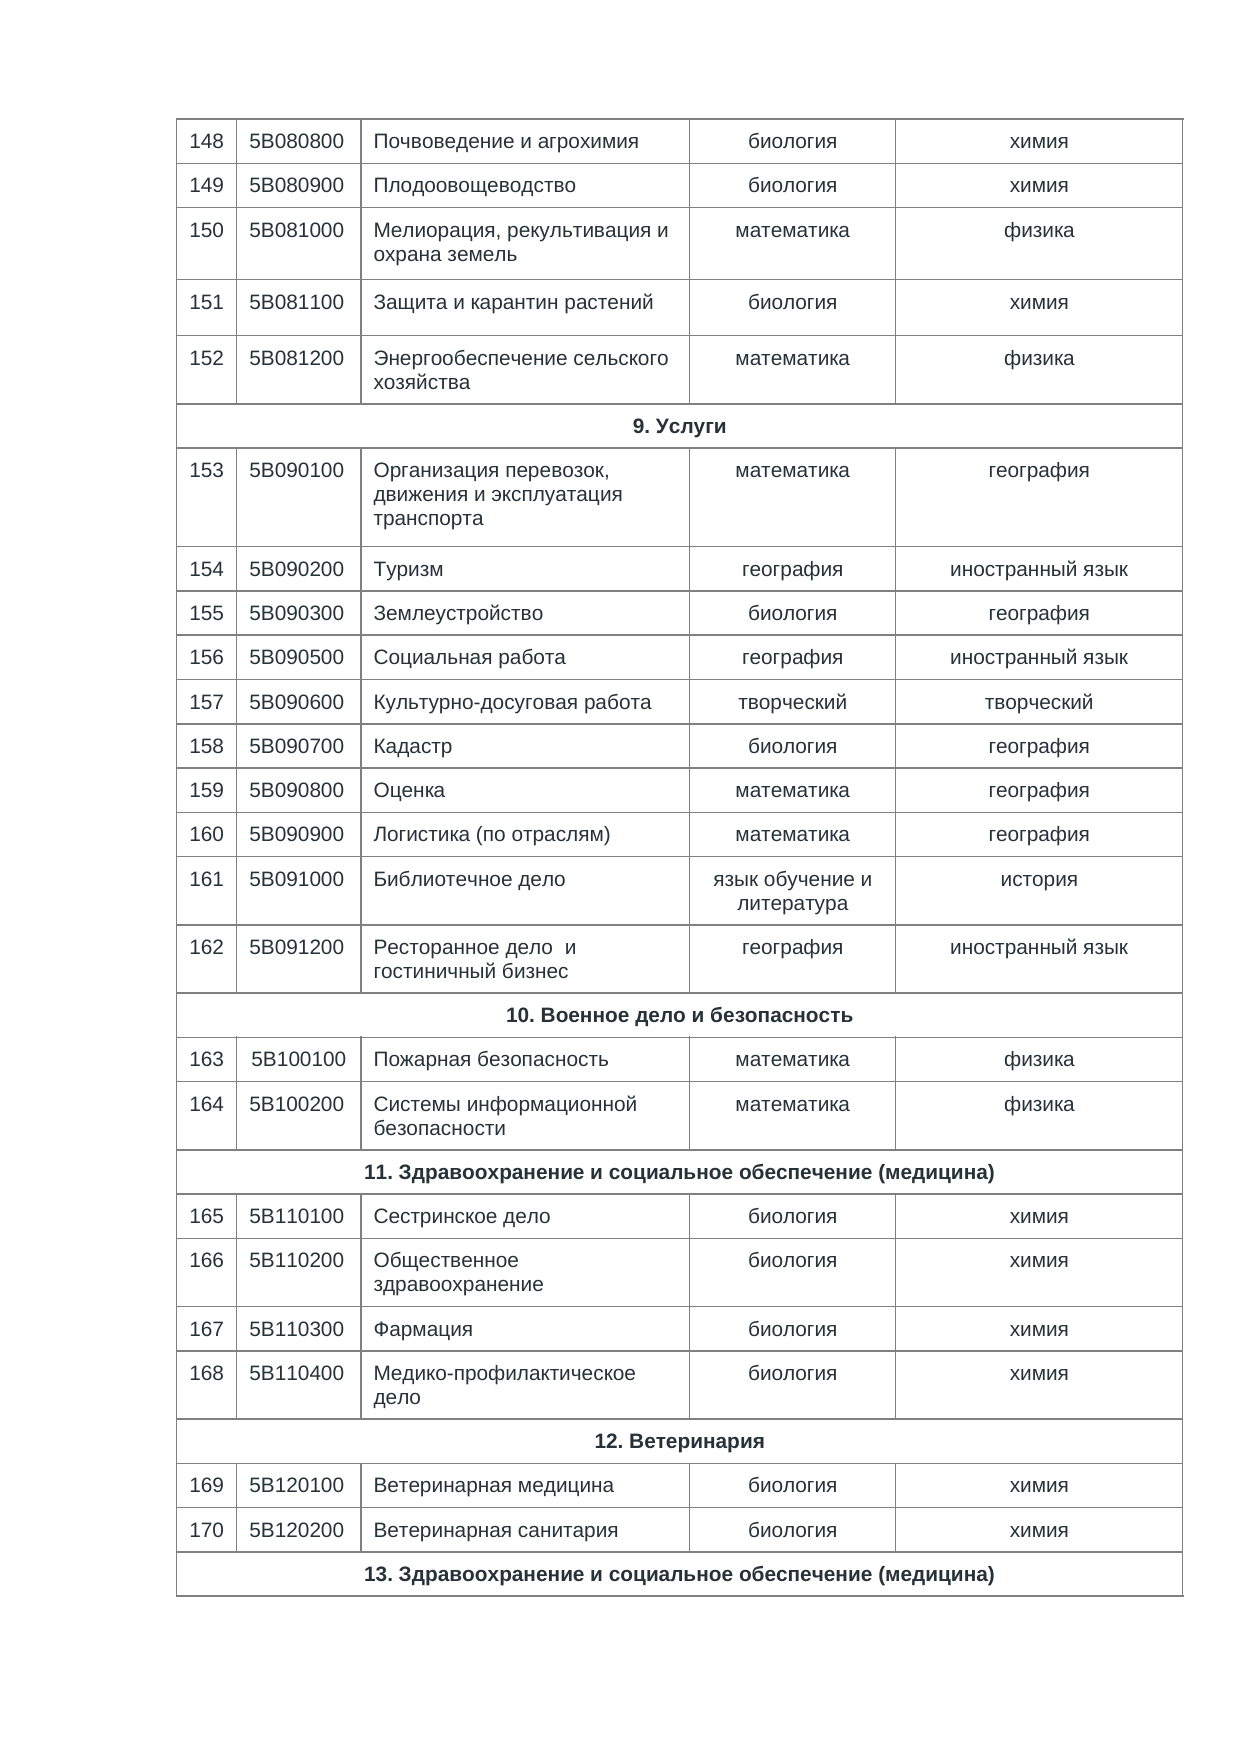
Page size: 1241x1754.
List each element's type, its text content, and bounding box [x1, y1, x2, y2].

table_cell химия [896, 164, 1182, 207]
table_cell 169 [177, 1464, 236, 1507]
table_cell физика [896, 336, 1182, 403]
table_cell биология [690, 120, 895, 162]
table_cell география [896, 725, 1182, 767]
table_cell 5В090700 [237, 725, 360, 767]
table_cell Сестринское дело [362, 1195, 689, 1237]
table_cell 5В090300 [237, 592, 360, 634]
table_cell Ресторанное дело и гостиничный бизнес [362, 926, 689, 992]
table_cell физика [896, 208, 1182, 278]
table_cell география [896, 769, 1182, 811]
table_cell математика [690, 208, 895, 278]
table_cell 170 [177, 1508, 236, 1551]
table_cell 162 [177, 926, 236, 992]
table_cell 5В100200 [237, 1082, 360, 1149]
table_cell 10. Военное дело и безопасность [177, 994, 1182, 1036]
table_cell биология [690, 592, 895, 634]
table_cell Общественное здравоохранение [362, 1239, 689, 1306]
table_cell Системы информационной безопасности [362, 1082, 689, 1149]
table_cell 5B120200 [237, 1508, 360, 1551]
table_cell 5В091000 [237, 857, 360, 924]
table_cell 168 [177, 1352, 236, 1418]
table_cell математика [690, 1082, 895, 1149]
table_cell 5В081200 [237, 336, 360, 403]
table_cell география [896, 449, 1182, 546]
table_cell география [690, 547, 895, 590]
table_cell 5В100100 [237, 1038, 360, 1081]
table_cell математика [690, 336, 895, 403]
table_cell физика [896, 1082, 1182, 1149]
table_cell 160 [177, 813, 236, 856]
table_cell математика [690, 813, 895, 856]
table_cell биология [690, 1195, 895, 1237]
table_cell Защита и карантин растений [362, 280, 689, 335]
table_cell 5В090900 [237, 813, 360, 856]
table_cell Ветеринарная санитария [362, 1508, 689, 1551]
table_cell 5В110100 [237, 1195, 360, 1237]
table_cell 13. Здравоохранение и социальное обеспечение (медицина) [177, 1553, 1182, 1595]
table_cell 153 [177, 449, 236, 546]
table_cell биология [690, 1307, 895, 1350]
table_cell 5В091200 [237, 926, 360, 992]
table_cell Почвоведение и агрохимия [362, 120, 689, 162]
table_cell Плодоовощеводство [362, 164, 689, 207]
table_cell история [896, 857, 1182, 924]
table_cell Энергообеспечение сельского хозяйства [362, 336, 689, 403]
table_cell 5В080900 [237, 164, 360, 207]
table_cell география [896, 813, 1182, 856]
table_cell химия [896, 1464, 1182, 1507]
table_cell химия [896, 1239, 1182, 1306]
table_cell 150 [177, 208, 236, 278]
table_cell 166 [177, 1239, 236, 1306]
table_cell Культурно-досуговая работа [362, 680, 689, 723]
table_cell 11. Здравоохранение и социальное обеспечение (медицина) [177, 1151, 1182, 1193]
table_cell 5B120100 [237, 1464, 360, 1507]
table_cell география [690, 636, 895, 678]
table_cell биология [690, 1508, 895, 1551]
table_cell физика [896, 1038, 1182, 1081]
table_cell Социальная работа [362, 636, 689, 678]
table_cell Кадастр [362, 725, 689, 767]
table_cell биология [690, 1239, 895, 1306]
table_cell математика [690, 1038, 895, 1081]
table_cell биология [690, 1352, 895, 1418]
table_cell Туризм [362, 547, 689, 590]
table_cell Мелиорация, рекультивация и охрана земель [362, 208, 689, 278]
table_cell химия [896, 280, 1182, 335]
table_cell Организация перевозок, движения и эксплуатация транспорта [362, 449, 689, 546]
table_cell 163 [177, 1038, 236, 1081]
table_cell 152 [177, 336, 236, 403]
table_cell 5В090200 [237, 547, 360, 590]
table_cell 165 [177, 1195, 236, 1237]
table_cell 5В090800 [237, 769, 360, 811]
table_cell 5В080800 [237, 120, 360, 162]
table_cell Медико-профилактическое дело [362, 1352, 689, 1418]
table_cell 149 [177, 164, 236, 207]
table_cell биология [690, 725, 895, 767]
table_cell иностранный язык [896, 547, 1182, 590]
table_cell иностранный язык [896, 926, 1182, 992]
table_cell химия [896, 1307, 1182, 1350]
table_cell 12. Ветеринария [177, 1420, 1182, 1462]
table_cell 5В081000 [237, 208, 360, 278]
table_cell творческий [896, 680, 1182, 723]
table_cell 5В110400 [237, 1352, 360, 1418]
table_cell 159 [177, 769, 236, 811]
table_cell география [690, 926, 895, 992]
table_cell биология [690, 280, 895, 335]
table_cell 158 [177, 725, 236, 767]
table_cell Логистика (по отраслям) [362, 813, 689, 856]
table_cell химия [896, 120, 1182, 162]
table_cell биология [690, 1464, 895, 1507]
table_cell 164 [177, 1082, 236, 1149]
table_cell 154 [177, 547, 236, 590]
table_cell Землеустройство [362, 592, 689, 634]
table_cell 5В110300 [237, 1307, 360, 1350]
table_cell математика [690, 449, 895, 546]
table_cell 5В081100 [237, 280, 360, 335]
table_cell математика [690, 769, 895, 811]
table_cell 151 [177, 280, 236, 335]
table_cell 9. Услуги [177, 405, 1182, 447]
table_cell 5В110200 [237, 1239, 360, 1306]
table_cell химия [896, 1508, 1182, 1551]
table_cell Ветеринарная медицина [362, 1464, 689, 1507]
table_cell 148 [177, 120, 236, 162]
table_cell биология [690, 164, 895, 207]
table_cell 161 [177, 857, 236, 924]
table_cell 157 [177, 680, 236, 723]
table_cell Фармация [362, 1307, 689, 1350]
table_cell 5В090100 [237, 449, 360, 546]
table_cell география [896, 592, 1182, 634]
table_cell 5В090500 [237, 636, 360, 678]
table_cell творческий [690, 680, 895, 723]
table_cell 5В090600 [237, 680, 360, 723]
table_cell химия [896, 1195, 1182, 1237]
table_cell язык обучение и литература [690, 857, 895, 924]
table_cell 155 [177, 592, 236, 634]
table_cell 156 [177, 636, 236, 678]
table_cell 167 [177, 1307, 236, 1350]
table_cell Оценка [362, 769, 689, 811]
table_cell Библиотечное дело [362, 857, 689, 924]
table_cell иностранный язык [896, 636, 1182, 678]
table_cell химия [896, 1352, 1182, 1418]
table_cell Пожарная безопасность [362, 1038, 689, 1081]
